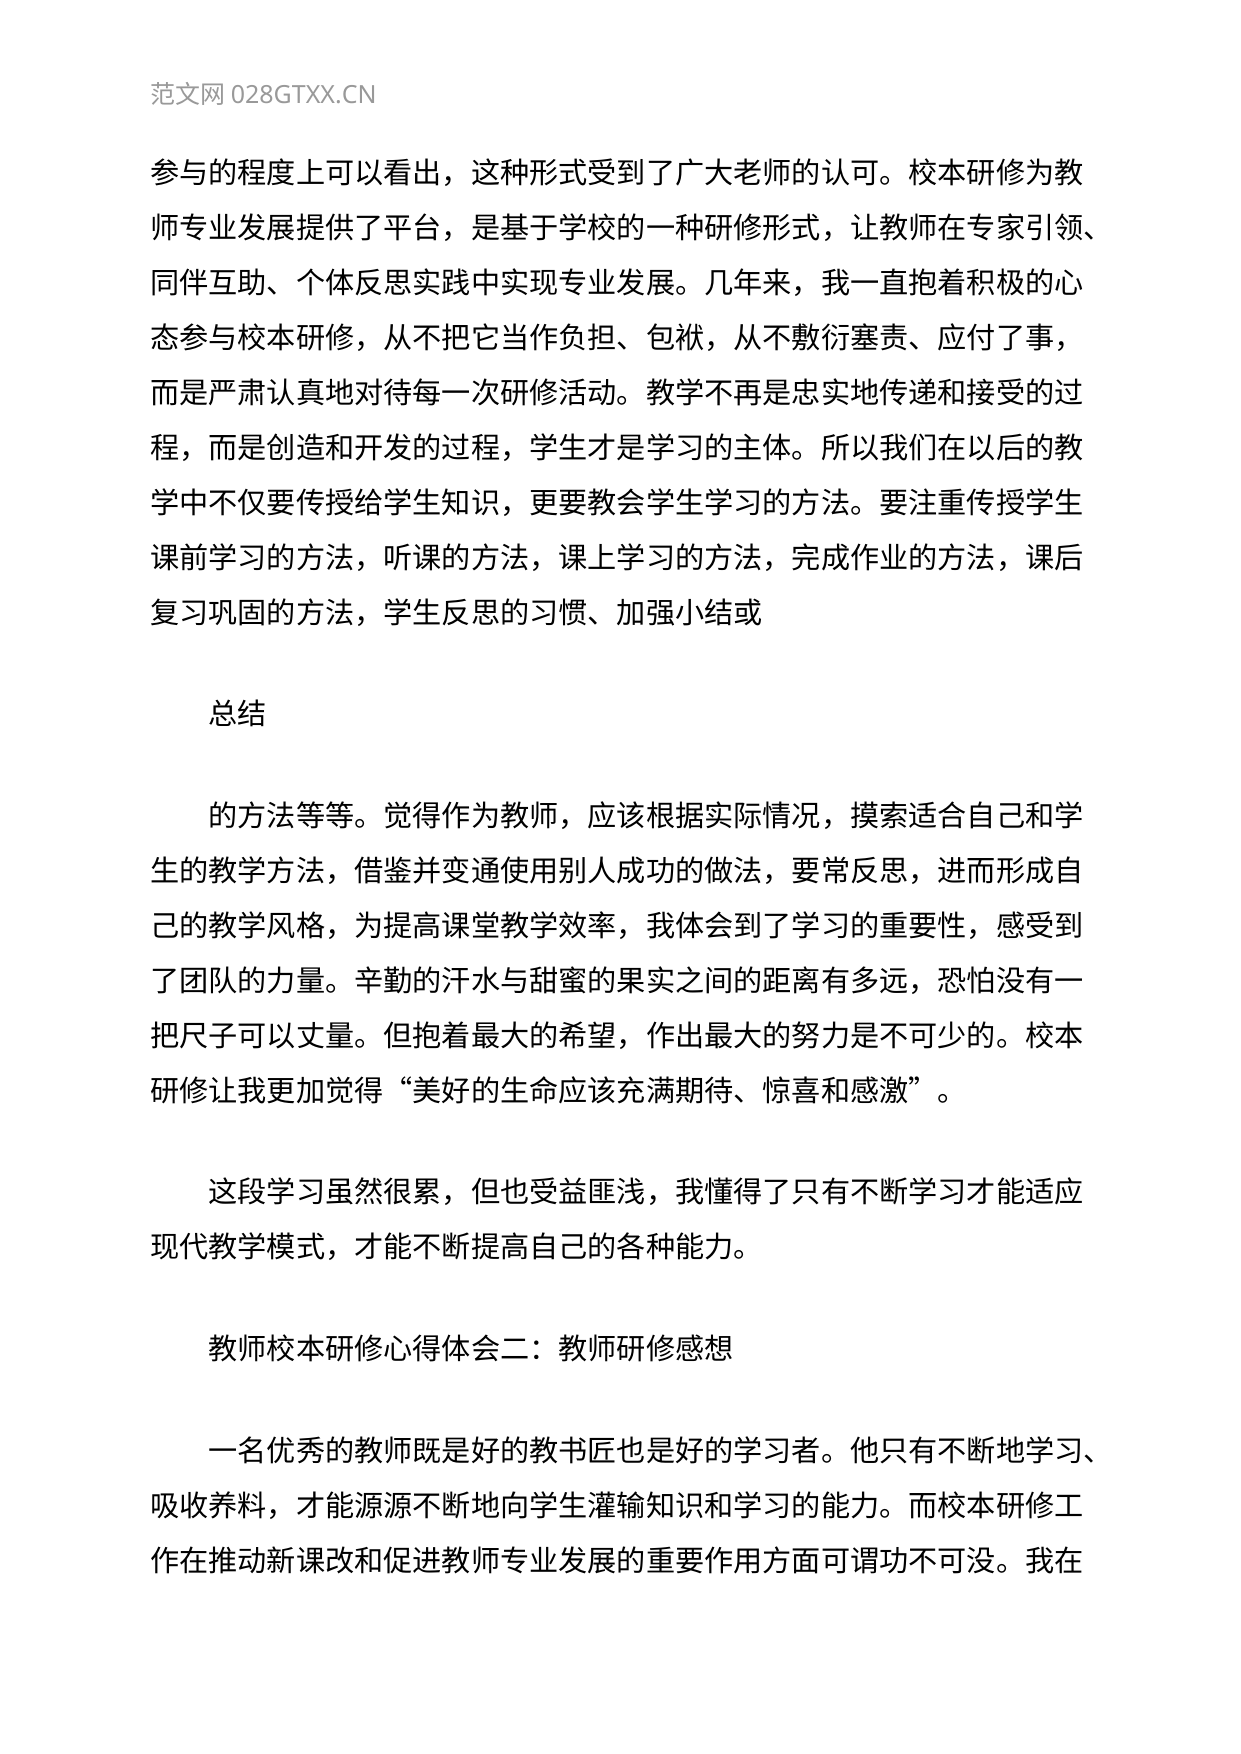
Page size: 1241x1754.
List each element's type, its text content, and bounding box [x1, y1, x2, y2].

text 这段学习虽然很累，但也受益匪浅，我懂得了只有不断学习才能适应现代教学模式，才能不断提高自己的各种能力。 [150, 1169, 1090, 1266]
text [150, 150, 1090, 631]
text 总结 [150, 691, 1090, 733]
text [150, 1427, 1090, 1579]
text 的方法等等。觉得作为教师，应该根据实际情况，摸索适合自己和学生的教学方法，借鉴并变通使用别人成功的做法，要常反思，进而形成自己的教学风格，为提高课堂教学效率，我体会到了学习的重要性，感受到了团队的力量。辛勤的汗水与甜蜜的果实之间的距离有多远，恐怕没有一把尺子可以丈量。但抱着最大的希望，作出最大的努力是不可少的。校本研修让我更加觉得“美好的生命应该充满期待、惊喜和感激”。 [150, 793, 1090, 1109]
text 教师校本研修心得体会二：教师研修感想 [150, 1326, 1090, 1368]
